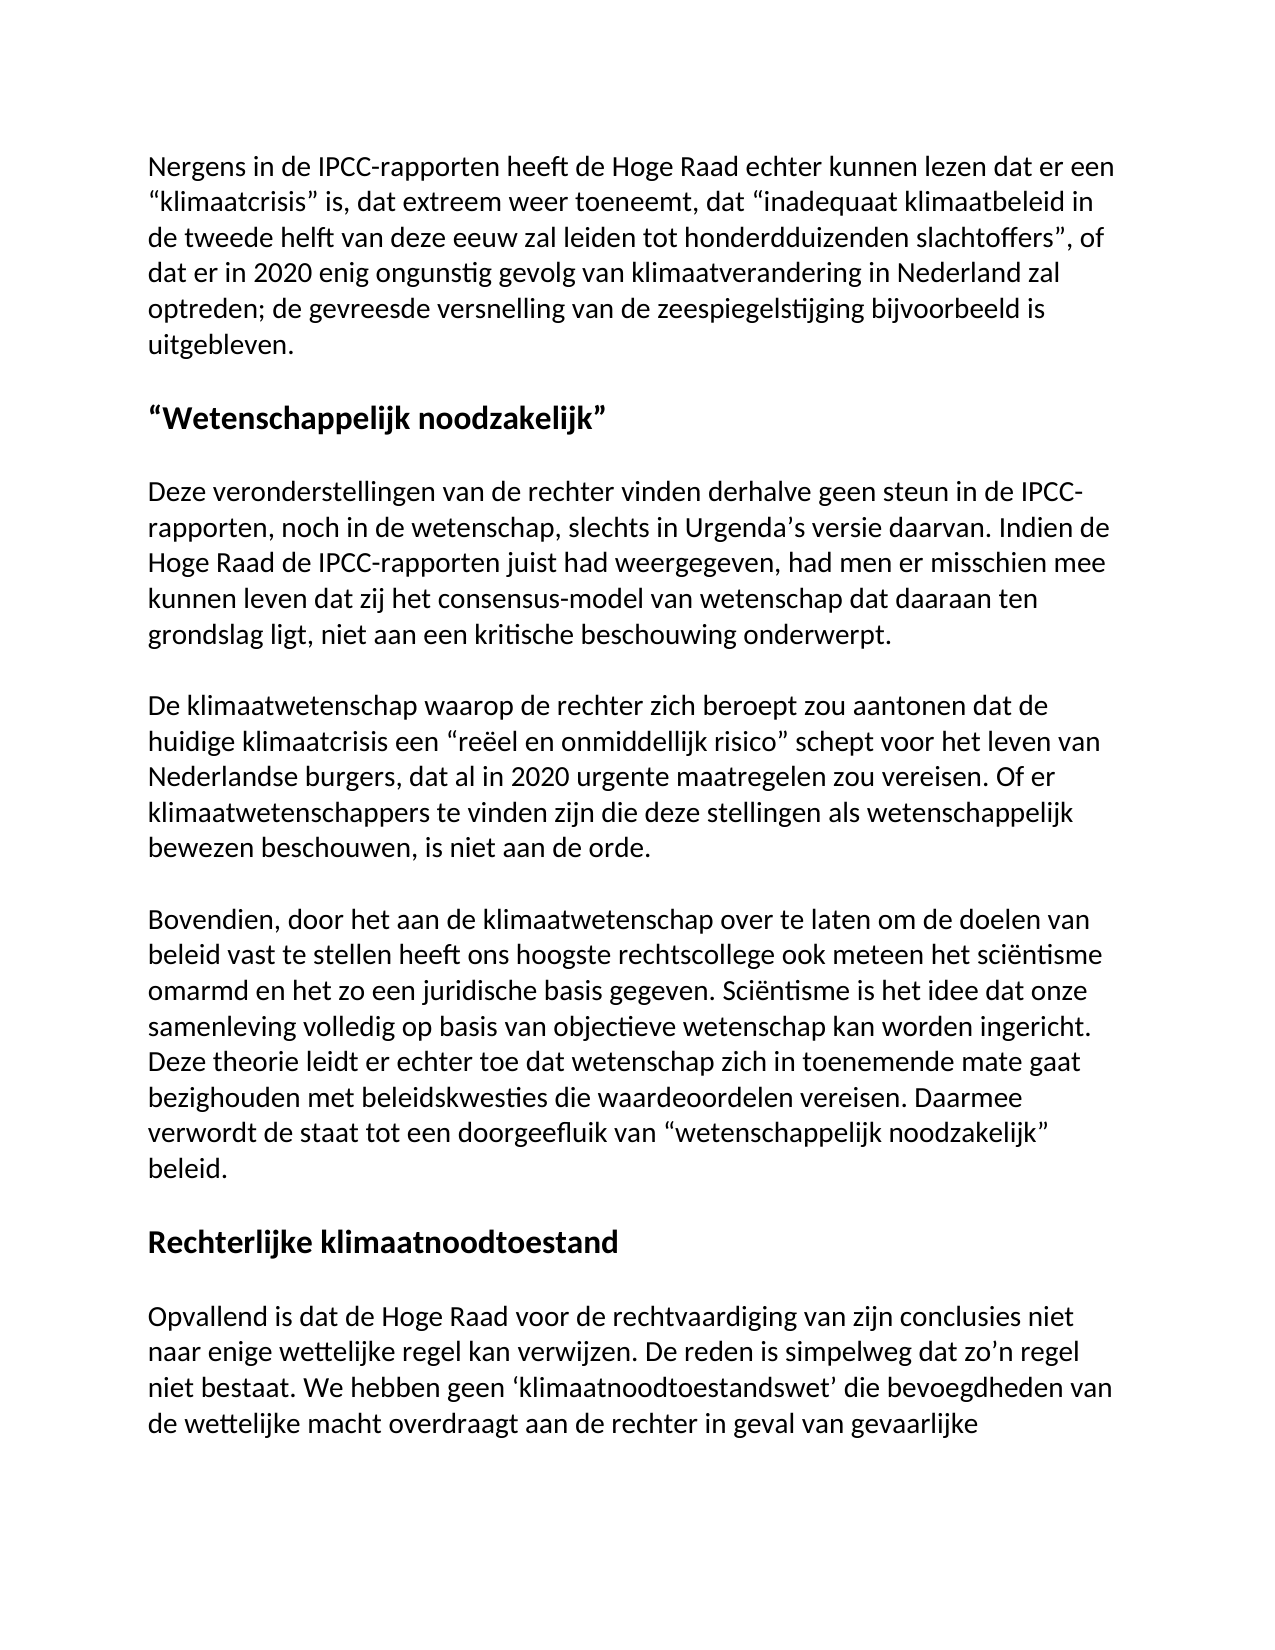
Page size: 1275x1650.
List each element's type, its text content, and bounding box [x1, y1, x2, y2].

text “Wetenschappelijk noodzakelijk” [148, 397, 1127, 438]
text De klimaatwetenschap waarop de rechter zich beroept zou aantonen dat de huidige klimaatcrisis een “reëel en onmiddellijk risico” schept voor het leven van Nederlandse burgers, dat al in 2020 urgente maatregelen zou vereisen. Of er klimaatwetenschappers te vinden zijn die deze stellingen als wetenschappelijk bewezen beschouwen, is niet aan de orde. [148, 687, 1127, 865]
text Rechterlijke klimaatnoodtoestand [148, 1221, 1127, 1262]
text Deze veronderstellingen van de rechter vinden derhalve geen steun in de IPCC-rapporten, noch in de wetenschap, slechts in Urgenda’s versie daarvan. Indien de Hoge Raad de IPCC-rapporten juist had weergegeven, had men er misschien mee kunnen leven dat zij het consensus-model van wetenschap dat daaraan ten grondslag ligt, niet aan een kritische beschouwing onderwerpt. [148, 473, 1127, 651]
text Nergens in de IPCC-rapporten heeft de Hoge Raad echter kunnen lezen dat er een “klimaatcrisis” is, dat extreem weer toeneemt, dat “inadequaat klimaatbeleid in de tweede helft van deze eeuw zal leiden tot honderdduizenden slachtoffers”, of dat er in 2020 enig ongunstig gevolg van klimaatverandering in Nederland zal optreden; de gevreesde versnelling van de zeespiegelstijging bijvoorbeeld is uitgebleven. [148, 148, 1127, 361]
text Bovendien, door het aan de klimaatwetenschap over te laten om de doelen van beleid vast te stellen heeft ons hoogste rechtscollege ook meteen het sciëntisme omarmd en het zo een juridische basis gegeven. Sciëntisme is het idee dat onze samenleving volledig op basis van objectieve wetenschap kan worden ingericht. Deze theorie leidt er echter toe dat wetenschap zich in toenemende mate gaat bezighouden met beleidskwesties die waardeoordelen vereisen. Daarmee verwordt de staat tot een doorgeefluik van “wetenschappelijk noodzakelijk” beleid. [148, 901, 1127, 1186]
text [148, 1298, 1127, 1440]
